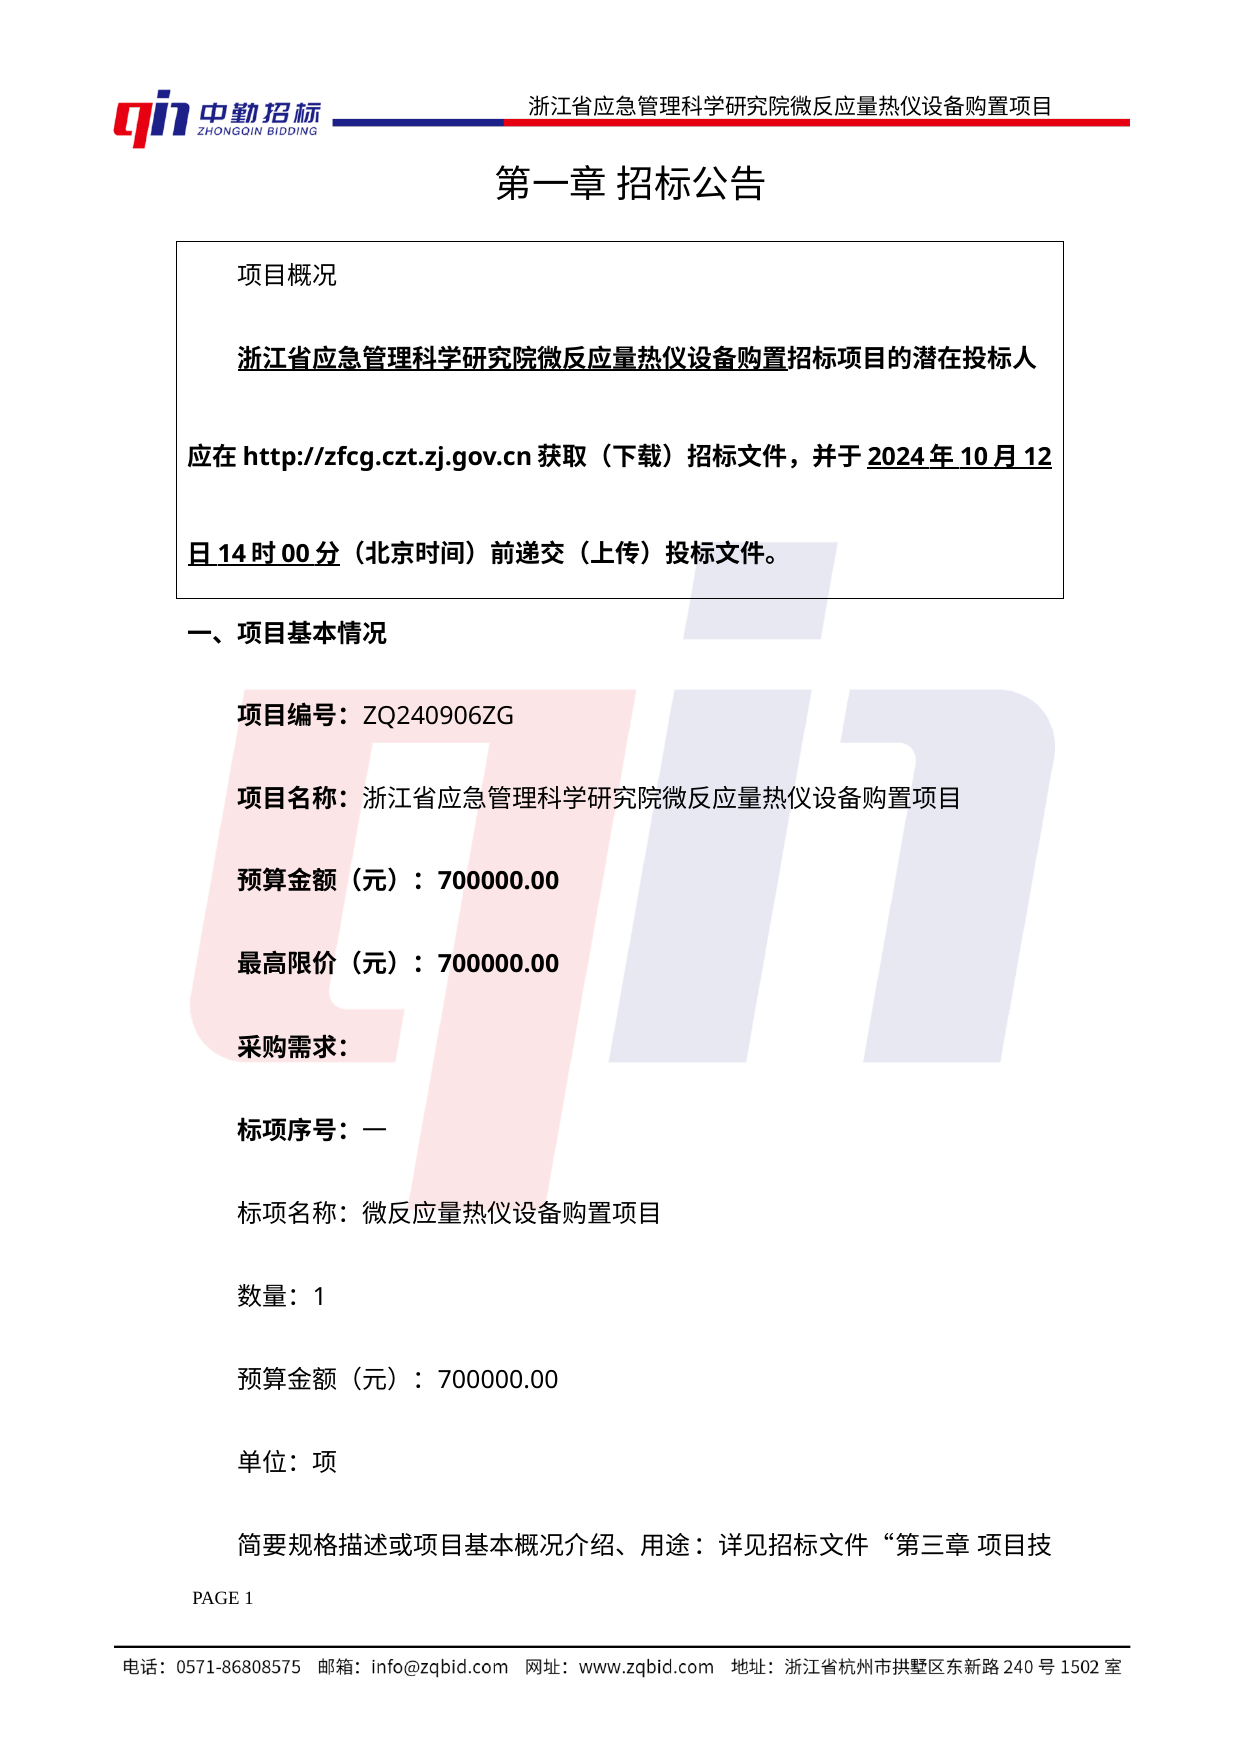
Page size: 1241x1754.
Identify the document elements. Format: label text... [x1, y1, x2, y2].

text 数量：1 [187, 1262, 1053, 1327]
text 标项名称：微反应量热仪设备购置项目 [187, 1179, 1053, 1244]
text 采购需求： [187, 1013, 1053, 1078]
picture [1, 0, 1241, 1753]
text 预算金额（元）：700000.00 [187, 1345, 1053, 1410]
text 单位：项 [187, 1428, 1053, 1493]
list 一、项目基本情况 [187, 599, 1053, 664]
text 项目编号：ZQ240906ZG [187, 682, 1053, 747]
text 招标公告 [208, 151, 1053, 216]
text 最高限价（元）：700000.00 [187, 929, 1053, 994]
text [187, 1511, 1053, 1576]
text 标项序号：一 [187, 1096, 1053, 1161]
text 预算金额（元）：700000.00 [187, 848, 1053, 913]
table_header 项目概况 浙江省应急管理科学研究院微反应量热仪设备购置招标项目的潜在投标人应在http://zfcg.czt.zj.gov.cn获取（下载）招标文件，并于2024年10月12日14时00分（北京时间）前递交（上传）投标文件。 [177, 242, 1063, 598]
text 项目名称：浙江省应急管理科学研究院微反应量热仪设备购置项目 [187, 764, 1053, 829]
